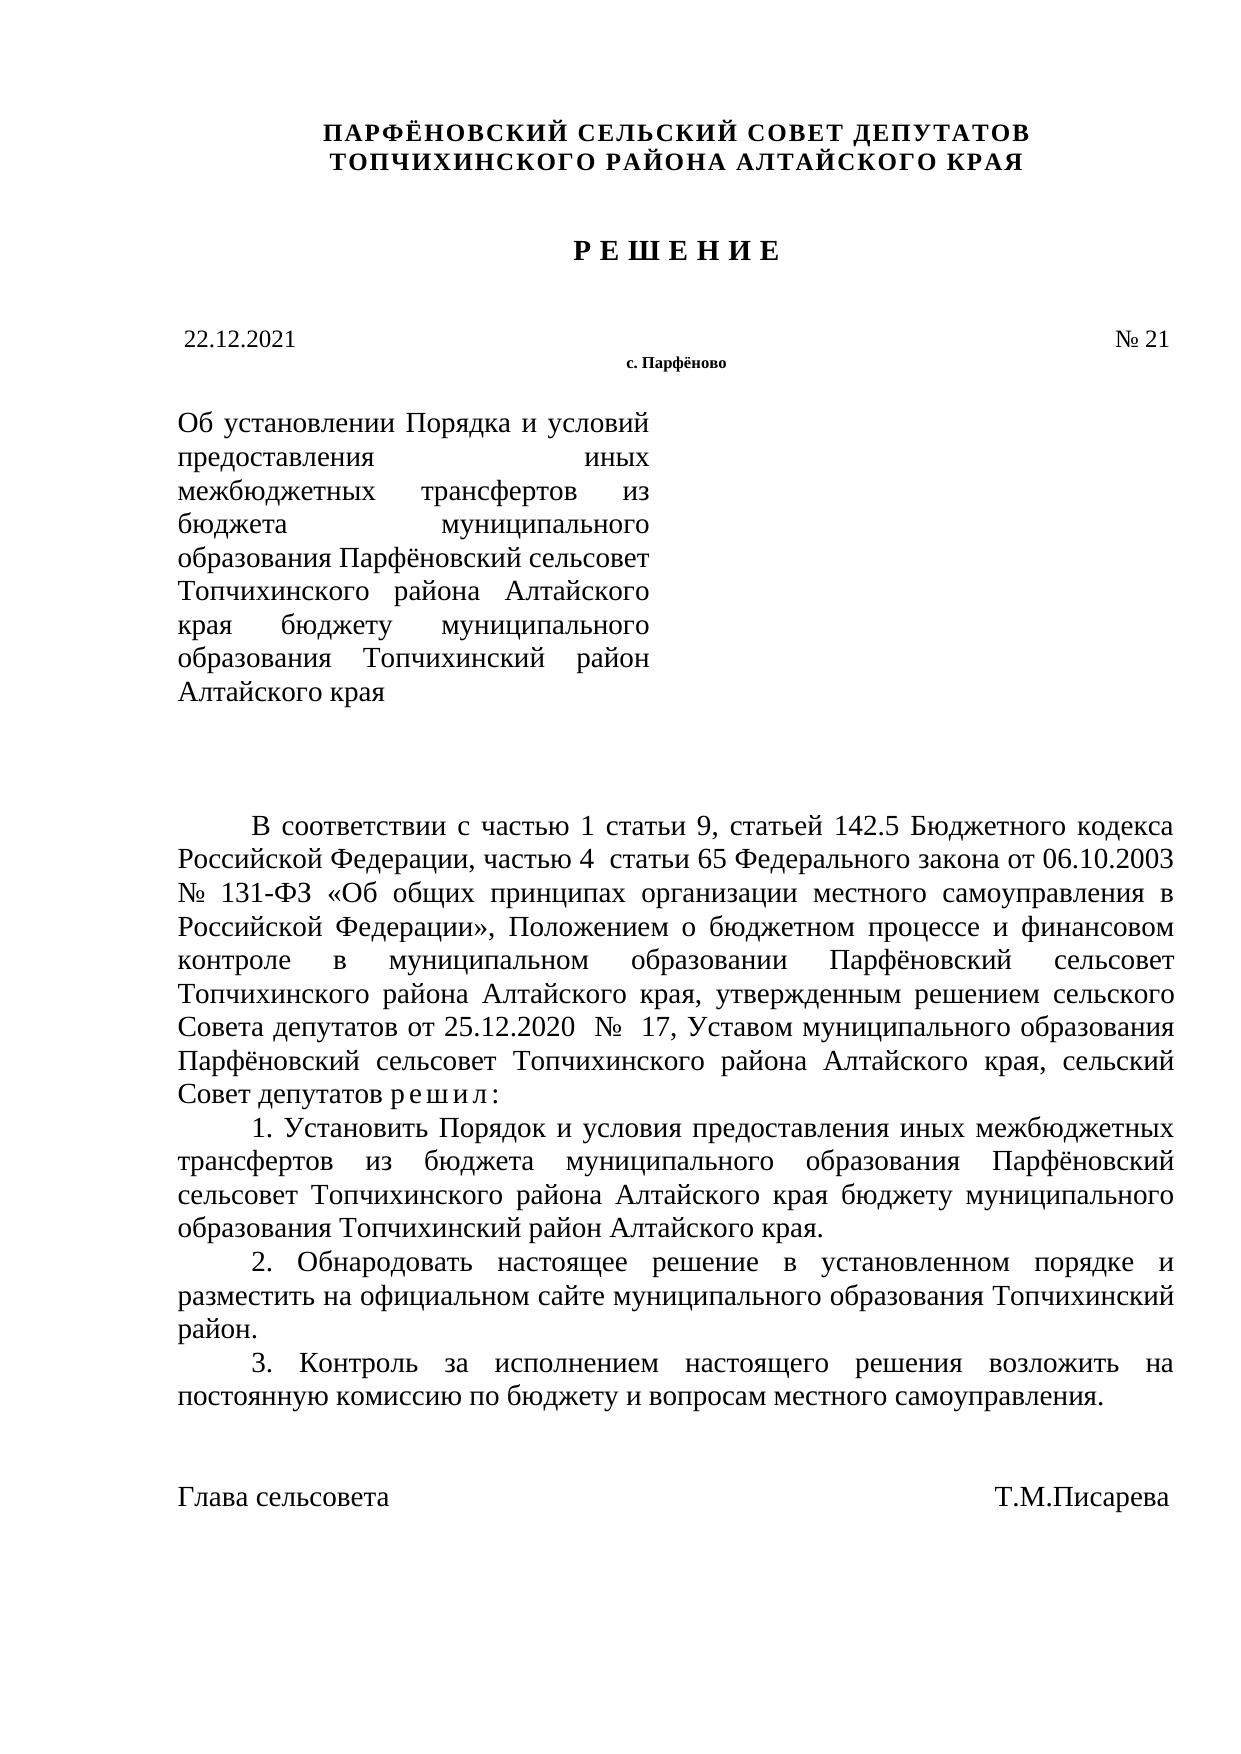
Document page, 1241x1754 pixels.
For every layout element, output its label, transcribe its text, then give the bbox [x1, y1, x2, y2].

text В соответствии с частью 1 статьи 9, статьей 142.5 Бюджетного кодекса Российской Федерации, частью 4 статьи 65 Федерального закона от 06.10.2003 № 131-ФЗ «Об общих принципах организации местного самоуправления в Российской Федерации», Положением о бюджетном процессе и финансовом контроле в муниципальном образовании Парфёновский сельсовет Топчихинского района Алтайского края, утвержденным решением сельского Совета депутатов от 25.12.2020 № 17, Уставом муниципального образования Парфёновский сельсовет Топчихинского района Алтайского края, сельский Совет депутатов решил: [177, 808, 1175, 942]
text 1. Установить Порядок и условия предоставления иных межбюджетных трансфертов из бюджета муниципального образования Парфёновский сельсовет Топчихинского района Алтайского края бюджету муниципального образования Топчихинский район Алтайского края. [177, 1110, 1175, 1244]
text Об установлении Порядка и условий предоставления иных межбюджетных трансфертов из бюджета муниципального образования Парфёновский сельсовет Топчихинского района Алтайского края бюджету муниципального образования Топчихинский район Алтайского края [177, 406, 650, 707]
title ТОПЧИХИНСКОГО РАЙОНА АЛТАЙСКОГО КРАЯ [177, 147, 1175, 176]
title РЕШЕНИЕ [177, 233, 1175, 267]
title с. Парфёново [177, 353, 1175, 372]
title 22.12.2021 № 21 [177, 324, 1175, 353]
title ПАРФЁНОВСКИЙ СЕЛЬСКИЙ СОВЕТ ДЕПУТАТОВ [177, 118, 1175, 147]
text 3. Контроль за исполнением настоящего решения возложить на постоянную комиссию по бюджету и вопросам местного самоуправления. [177, 1345, 1175, 1412]
text 2. Обнародовать настоящее решение в установленном порядке и разместить на официальном сайте муниципального образования Топчихинский район. [177, 1244, 1175, 1345]
text В соответствии с частью 1 статьи 9, статьей 142.5 Бюджетного кодекса Российской Федерации, частью 4 статьи 65 Федерального закона от 06.10.2003 № 131-ФЗ «Об общих принципах организации местного самоуправления в Российской Федерации», Положением о бюджетном процессе и финансовом контроле в муниципальном образовании Парфёновский сельсовет Топчихинского района Алтайского края, утвержденным решением сельского Совета депутатов от 25.12.2020 № 17, Уставом муниципального образования Парфёновский сельсовет Топчихинского района Алтайского края, сельский Совет депутатов решил: [177, 976, 1175, 1110]
text Глава сельсовета Т.М.Писарева [177, 1479, 1175, 1512]
